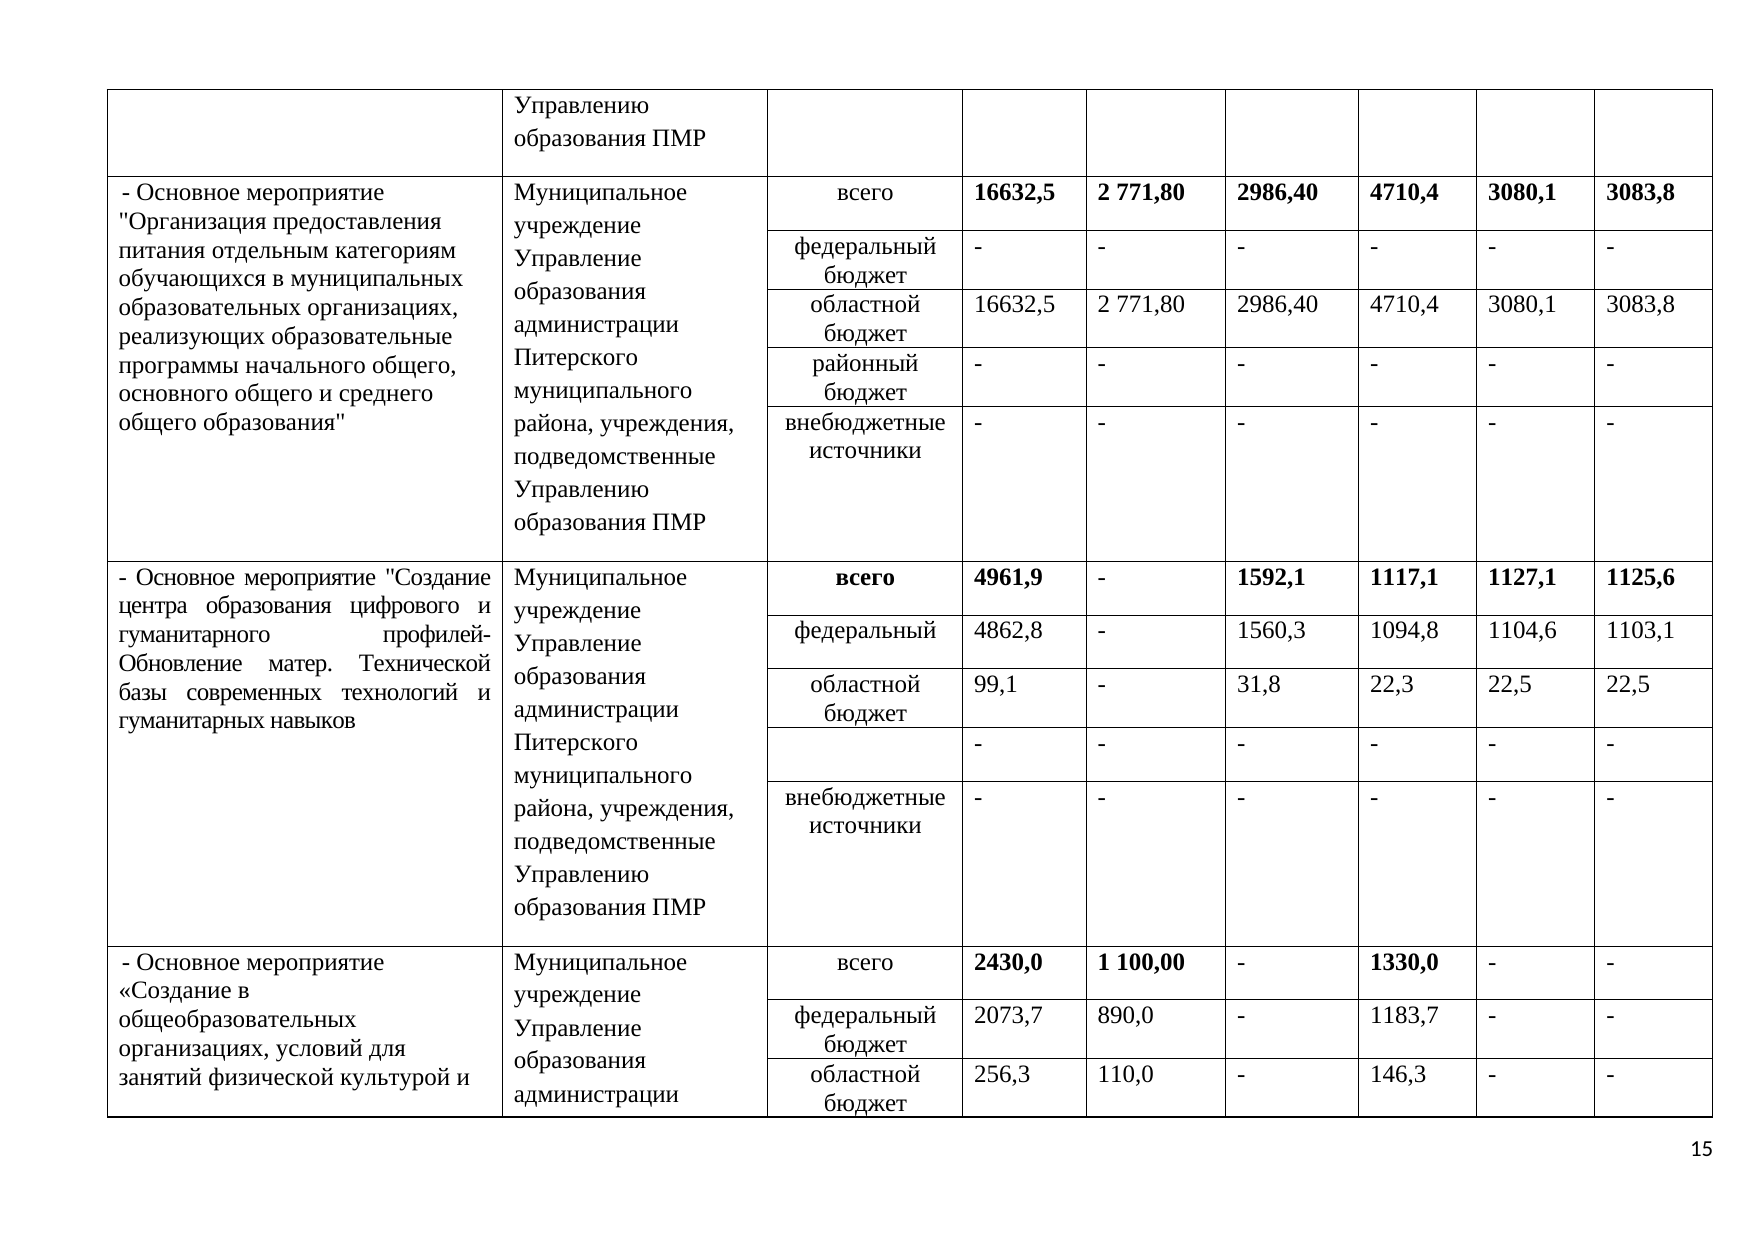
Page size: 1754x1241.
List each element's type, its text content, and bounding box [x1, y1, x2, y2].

table_cell - [963, 728, 1086, 781]
table_cell - [1087, 348, 1225, 406]
table_cell 22,5 [1595, 669, 1712, 727]
table_cell - Основное мероприятие "Создание центра образования цифрового и гуманитарного профилей-Обновление матер. Технической базы современных технологий и гуманитарных навыков [108, 562, 502, 946]
table_cell - [1226, 407, 1358, 561]
table_cell - [1595, 407, 1712, 561]
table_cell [503, 177, 767, 561]
table_cell 1103,1 [1595, 616, 1712, 668]
table_cell 146,3 [1359, 1059, 1476, 1116]
table_cell - [1359, 728, 1476, 781]
table_cell - [1226, 1000, 1358, 1058]
table_cell - [1226, 1059, 1358, 1116]
table_cell 1104,6 [1477, 616, 1594, 668]
table_cell - [1595, 1000, 1712, 1058]
table_cell - [1359, 231, 1476, 288]
table_cell 1592,1 [1226, 562, 1358, 614]
table_cell - [1087, 562, 1225, 614]
table_cell - [1595, 1059, 1712, 1116]
table_cell районный бюджет [768, 348, 962, 406]
table_cell 31,8 [1226, 669, 1358, 727]
table_cell - Основное мероприятие «Создание в общеобразовательных организациях, условий для занятий физической культурой и спортом» [108, 947, 502, 1116]
table_cell 1 100,00 [1087, 947, 1225, 999]
table_cell - [1226, 348, 1358, 406]
table_cell 2986,40 [1226, 177, 1358, 230]
table_cell - [1595, 728, 1712, 781]
table_cell всего [768, 947, 962, 999]
table_cell 1094,8 [1359, 616, 1476, 668]
table_cell внебюджетные источники [768, 782, 962, 946]
table_cell 3083,8 [1595, 177, 1712, 230]
table_cell 99,1 [963, 669, 1086, 727]
table_cell - [963, 231, 1086, 288]
table_cell - [1595, 782, 1712, 946]
table_cell - Основное мероприятие "Организация предоставления питания отдельным категориям обучающихся в муниципальных образовательных организациях, реализующих образовательные программы начального общего, основного общего и среднего общего образования" [108, 177, 502, 561]
table_cell 1183,7 [1359, 1000, 1476, 1058]
table_cell - [1477, 407, 1594, 561]
table_cell 22,3 [1359, 669, 1476, 727]
table_cell 4710,4 [1359, 290, 1476, 347]
table_cell - [1477, 90, 1594, 176]
table_cell областной бюджет [768, 669, 962, 727]
table_cell - [963, 348, 1086, 406]
table_cell - [1595, 947, 1712, 999]
table_cell 256,3 [963, 1059, 1086, 1116]
table_cell 3080,1 [1477, 177, 1594, 230]
table_cell 1117,1 [1359, 562, 1476, 614]
table_cell - [1595, 231, 1712, 288]
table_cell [503, 947, 767, 1116]
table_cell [768, 90, 962, 176]
table_cell 2430,0 [963, 947, 1086, 999]
table_cell - [1477, 728, 1594, 781]
table_cell - [1477, 782, 1594, 946]
table_cell 2073,7 [963, 1000, 1086, 1058]
table_cell - [1359, 348, 1476, 406]
table_cell - [1595, 90, 1712, 176]
table_cell внебюджетные источники [768, 407, 962, 561]
table_cell - [1226, 728, 1358, 781]
table_cell федеральный бюджет [768, 1000, 962, 1058]
table_cell федеральный [768, 616, 962, 668]
table_cell - [1226, 947, 1358, 999]
table_cell 22,5 [1477, 669, 1594, 727]
table_cell 1127,1 [1477, 562, 1594, 614]
table_cell 4961,9 [963, 562, 1086, 614]
table_cell - [1087, 90, 1225, 176]
table_cell - [1359, 407, 1476, 561]
table_cell - [1477, 947, 1594, 999]
table_cell - [963, 90, 1086, 176]
table_cell - [1226, 90, 1358, 176]
table_cell федеральный бюджет [768, 231, 962, 288]
table_cell 1125,6 [1595, 562, 1712, 614]
table_cell - [1359, 782, 1476, 946]
table_cell областной бюджет [768, 1059, 962, 1116]
table_cell - [1087, 728, 1225, 781]
table_cell 2 771,80 [1087, 290, 1225, 347]
table_cell - [1087, 231, 1225, 288]
table_cell всего [768, 562, 962, 614]
table_cell - [1087, 782, 1225, 946]
table_cell областной бюджет [768, 290, 962, 347]
table_cell 3083,8 [1595, 290, 1712, 347]
table_cell - [1477, 1000, 1594, 1058]
table_cell - [1595, 348, 1712, 406]
table_cell - [1226, 231, 1358, 288]
table_cell - [1087, 669, 1225, 727]
table_cell 3080,1 [1477, 290, 1594, 347]
table_cell [768, 728, 962, 781]
table_cell - [1087, 616, 1225, 668]
table_cell 2986,40 [1226, 290, 1358, 347]
table_cell 4862,8 [963, 616, 1086, 668]
table_cell - [1359, 90, 1476, 176]
table_cell 1330,0 [1359, 947, 1476, 999]
table_cell 4710,4 [1359, 177, 1476, 230]
table_cell 16632,5 [963, 290, 1086, 347]
table_cell 1560,3 [1226, 616, 1358, 668]
table_cell - [1477, 1059, 1594, 1116]
table_cell - [1087, 407, 1225, 561]
table_cell - [963, 407, 1086, 561]
table_cell - [1477, 348, 1594, 406]
table_cell - [1477, 231, 1594, 288]
table_cell всего [768, 177, 962, 230]
table_cell 2 771,80 [1087, 177, 1225, 230]
table_cell 890,0 [1087, 1000, 1225, 1058]
table_cell 110,0 [1087, 1059, 1225, 1116]
table_cell 16632,5 [963, 177, 1086, 230]
table_cell - [963, 782, 1086, 946]
table_cell - [1226, 782, 1358, 946]
